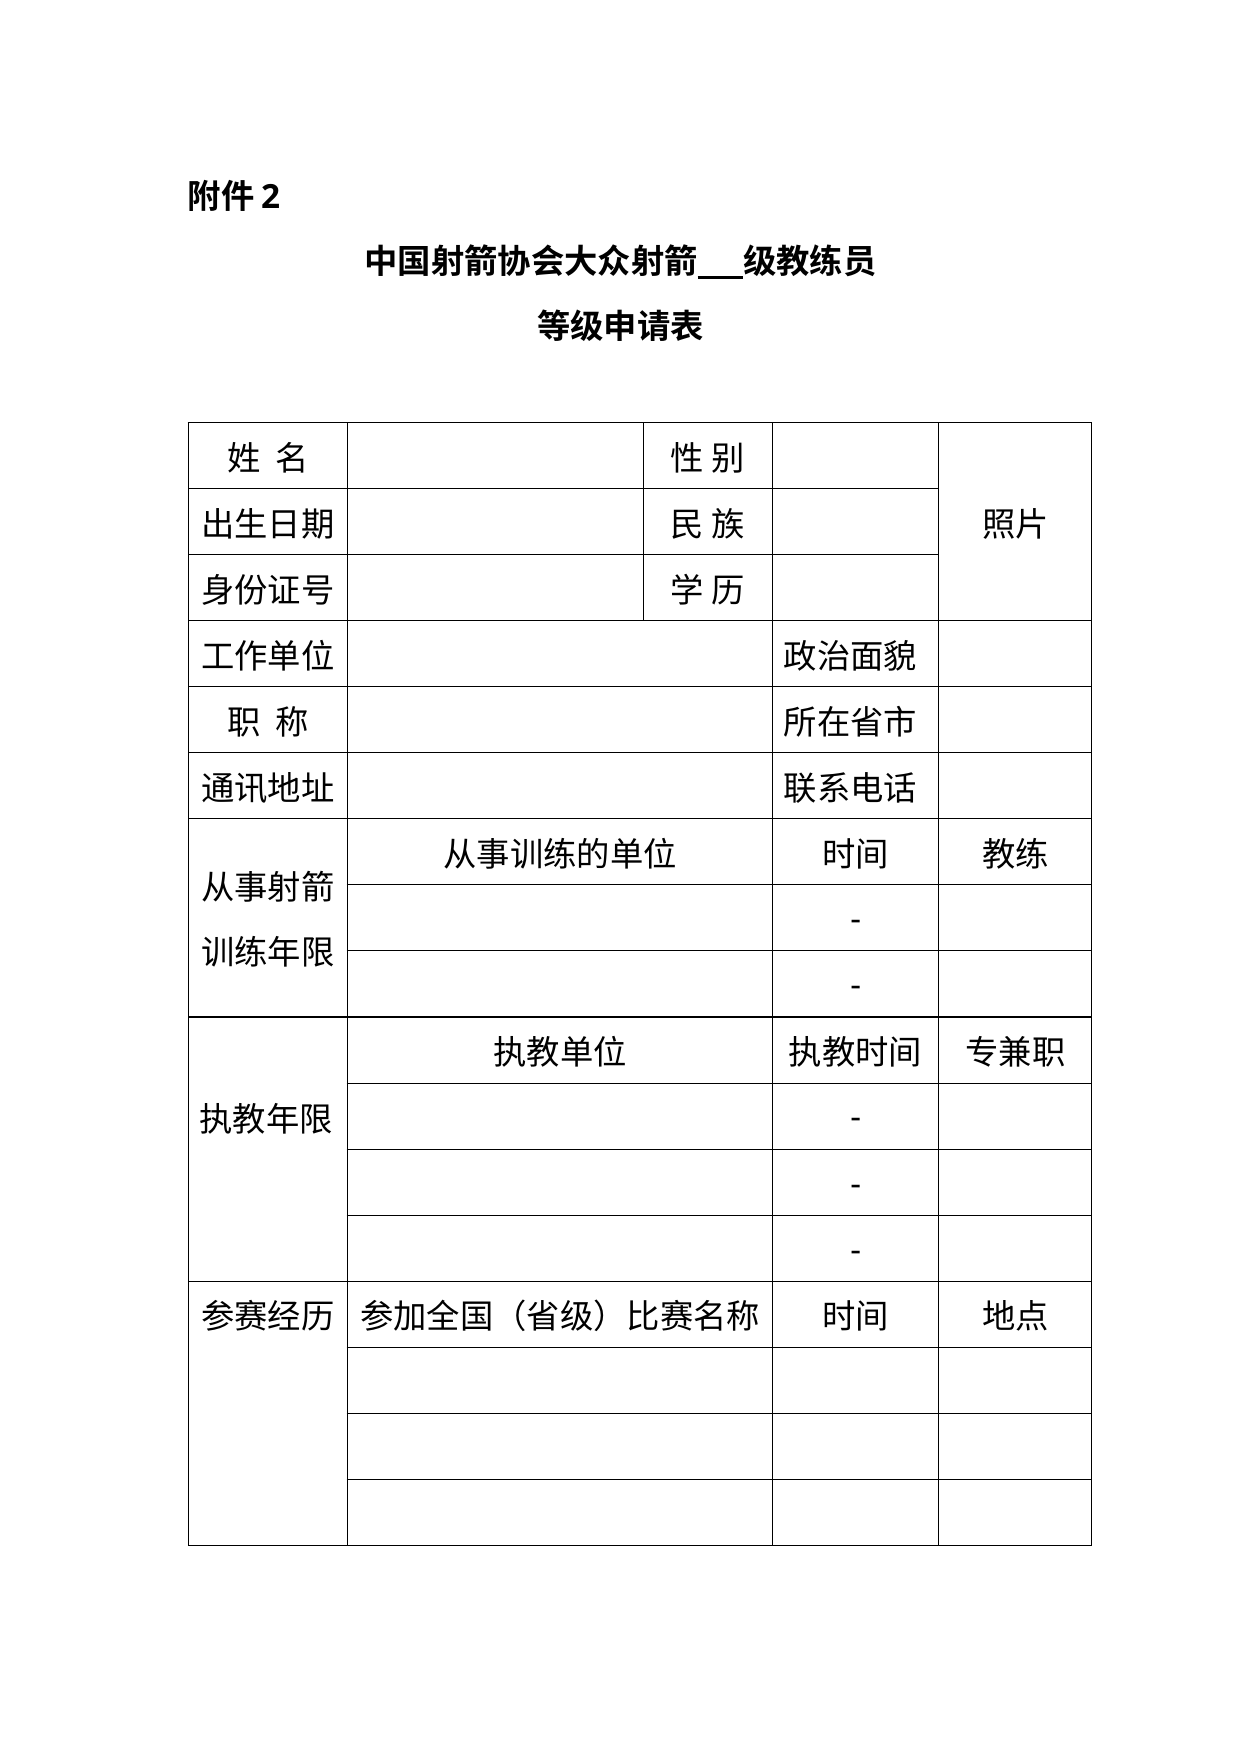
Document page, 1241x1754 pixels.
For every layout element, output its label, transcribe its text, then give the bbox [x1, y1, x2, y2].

table_cell - [773, 951, 938, 1016]
table_cell [348, 1480, 772, 1545]
table_cell - [773, 1150, 938, 1214]
table_cell 教练 [939, 819, 1091, 884]
table_cell 专兼职 [939, 1018, 1091, 1082]
table_cell 从事射箭训练年限 [189, 819, 347, 1016]
table_cell [773, 489, 938, 554]
table_cell 通讯地址 [189, 753, 347, 818]
table_cell - [773, 885, 938, 950]
table_cell [348, 951, 772, 1016]
table_cell 地点 [939, 1282, 1091, 1347]
text 等级申请表 [187, 292, 1053, 357]
table_cell [348, 1348, 772, 1413]
table_cell [773, 1348, 938, 1413]
table_cell 出生日期 [189, 489, 347, 554]
table_header [348, 423, 643, 488]
table_cell [939, 687, 1091, 752]
table_cell [348, 489, 643, 554]
table_cell 执教年限 [189, 1018, 347, 1281]
table_cell 民 族 [644, 489, 772, 554]
table_cell [348, 1414, 772, 1479]
text 中国射箭协会大众射箭 级教练员 [187, 227, 1053, 292]
table_cell 身份证号 [189, 555, 347, 620]
table_cell [939, 753, 1091, 818]
table_cell - [773, 1216, 938, 1281]
table_cell [939, 1348, 1091, 1413]
table_cell 工作单位 [189, 621, 347, 686]
table_cell 执教时间 [773, 1018, 938, 1082]
table_cell 政治面貌 [773, 621, 938, 686]
table_cell [939, 1150, 1091, 1214]
table_cell 参加全国（省级）比赛名称 [348, 1282, 772, 1347]
table_header [773, 423, 938, 488]
table_cell [348, 1084, 772, 1148]
table_cell 所在省市 [773, 687, 938, 752]
table_cell [939, 1480, 1091, 1545]
table_cell [939, 1414, 1091, 1479]
table_cell [939, 951, 1091, 1016]
table_cell [939, 621, 1091, 686]
table_cell [939, 1084, 1091, 1148]
table_cell [773, 1480, 938, 1545]
table_cell [939, 885, 1091, 950]
table_cell [348, 687, 772, 752]
table_cell [773, 1414, 938, 1479]
table_cell [348, 753, 772, 818]
table_cell 职 称 [189, 687, 347, 752]
table_header 照片 [939, 423, 1091, 620]
table_cell [348, 1216, 772, 1281]
table_cell [773, 555, 938, 620]
table_cell [348, 555, 643, 620]
table_cell [348, 621, 772, 686]
table_cell 从事训练的单位 [348, 819, 772, 884]
table_header 姓 名 [189, 423, 347, 488]
table_cell 时间 [773, 1282, 938, 1347]
table_cell [348, 1150, 772, 1214]
table_cell 执教单位 [348, 1018, 772, 1082]
text 附件2 [187, 162, 1053, 227]
table_cell 参赛经历 [189, 1282, 347, 1545]
table_cell 时间 [773, 819, 938, 884]
table_cell [348, 885, 772, 950]
table_header 性 别 [644, 423, 772, 488]
table_cell 学 历 [644, 555, 772, 620]
table_cell [939, 1216, 1091, 1281]
table_cell - [773, 1084, 938, 1148]
table_cell 联系电话 [773, 753, 938, 818]
